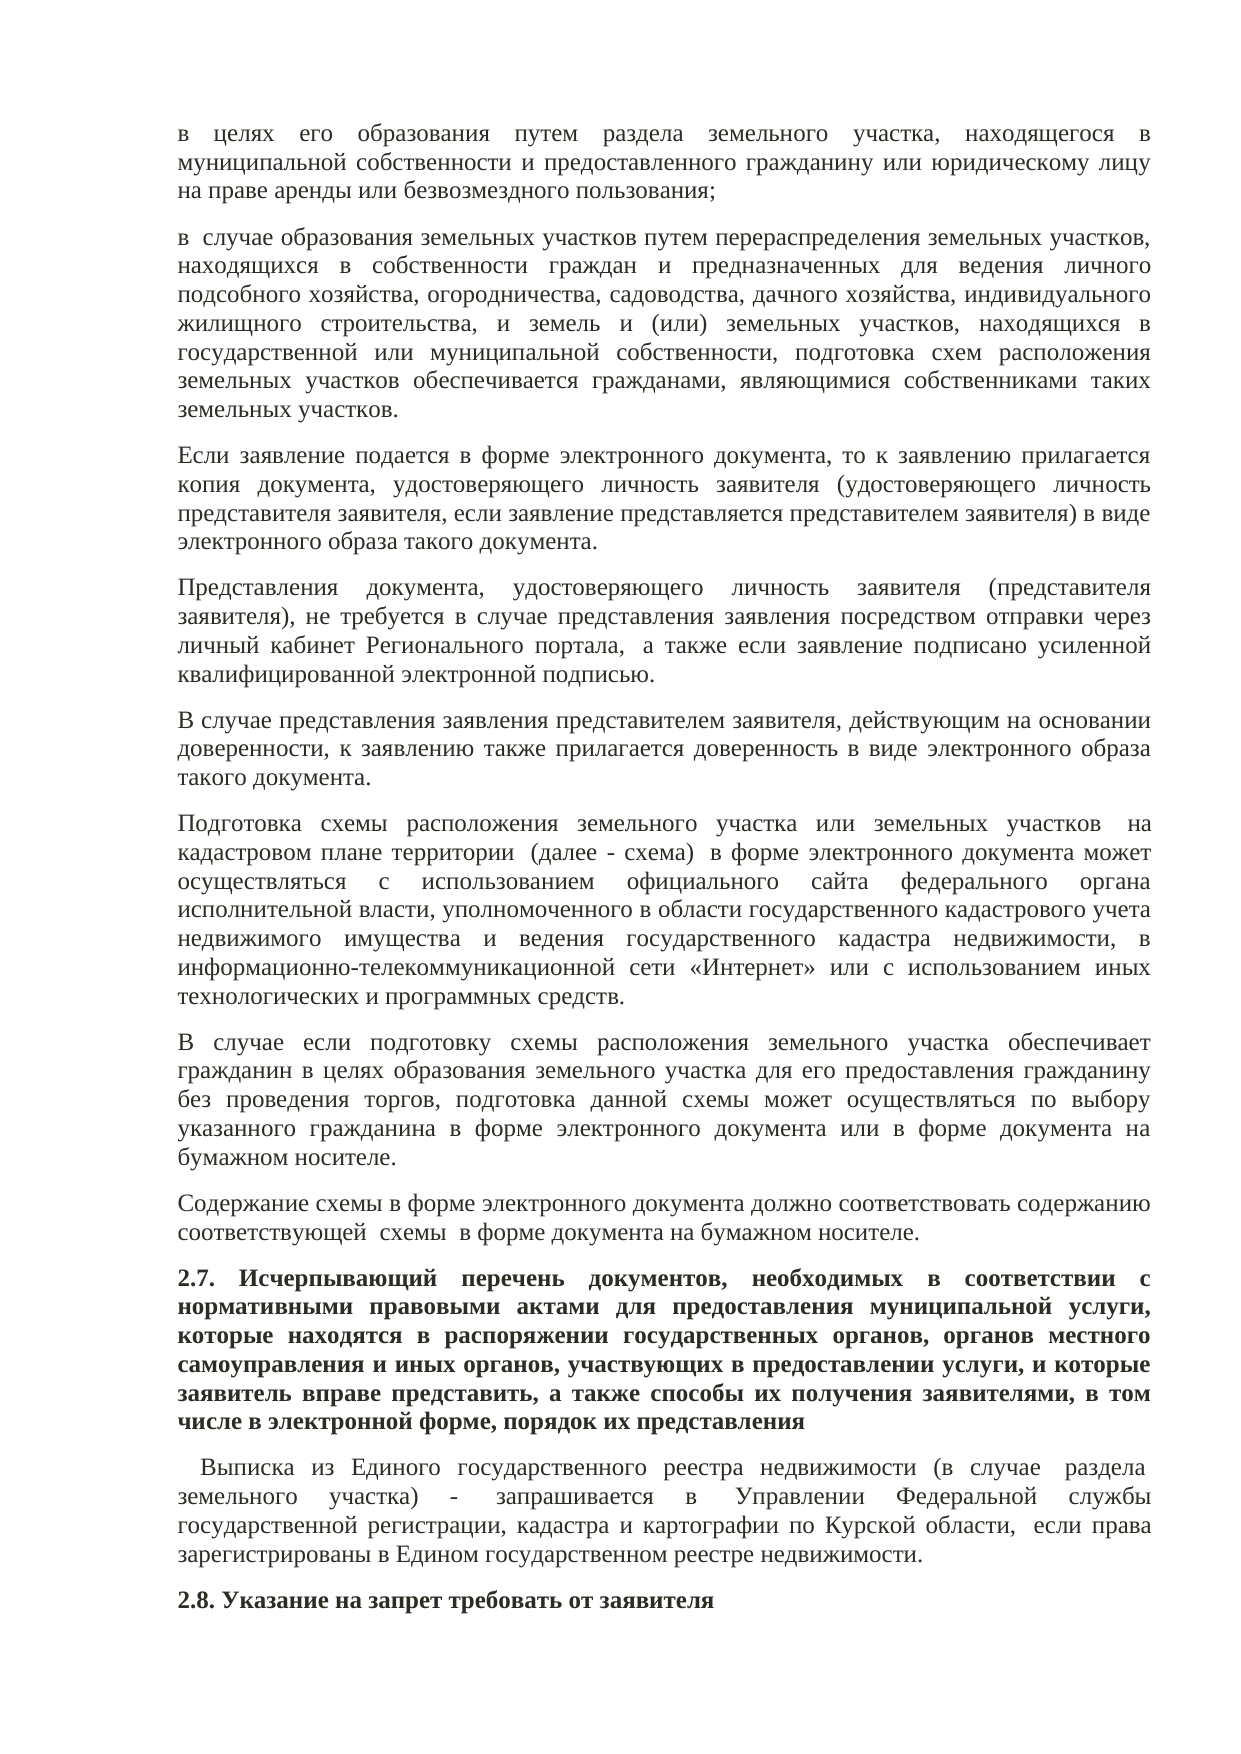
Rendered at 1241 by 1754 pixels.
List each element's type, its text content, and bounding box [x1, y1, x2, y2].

text Выписка из Единого государственного реестра недвижимости (в случае раздела земельного участка) - запрашивается в Управлении Федеральной службы государственной регистрации, кадастра и картографии по Курской области, если права зарегистрированы в Едином государственном реестре недвижимости. [177, 1452, 1152, 1567]
text Содержание схемы в форме электронного документа должно соответствовать содержанию соответствующей схемы в форме документа на бумажном носителе. [177, 1188, 1152, 1245]
text В случае если подготовку схемы расположения земельного участка обеспечивает гражданин в целях образования земельного участка для его предоставления гражданину без проведения торгов, подготовка данной схемы может осуществляться по выбору указанного гражданина в форме электронного документа или в форме документа на бумажном носителе. [177, 1027, 1152, 1171]
text в случае образования земельных участков путем перераспределения земельных участков, находящихся в собственности граждан и предназначенных для ведения личного подсобного хозяйства, огородничества, садоводства, дачного хозяйства, индивидуального жилищного строительства, и земель и (или) земельных участков, находящихся в государственной или муниципальной собственности, подготовка схем расположения земельных участков обеспечивается гражданами, являющимися собственниками таких земельных участков. [177, 222, 1152, 423]
text в целях его образования путем раздела земельного участка, находящегося в муниципальной собственности и предоставленного гражданину или юридическому лицу на праве аренды или безвозмездного пользования; [177, 118, 1152, 204]
text 2.8. Указание на запрет требовать от заявителя [177, 1585, 1152, 1613]
text Подготовка схемы расположения земельного участка или земельных участков на кадастровом плане территории (далее - схема) в форме электронного документа может осуществляться с использованием официального сайта федерального органа исполнительной власти, уполномоченного в области государственного кадастрового учета недвижимого имущества и ведения государственного кадастра недвижимости, в информационно-телекоммуникационной сети «Интернет» или с использованием иных технологических и программных средств. [177, 808, 1152, 1009]
text Представления документа, удостоверяющего личность заявителя (представителя заявителя), не требуется в случае представления заявления посредством отправки через личный кабинет Регионального портала, а также если заявление подписано усиленной квалифицированной электронной подписью. [177, 572, 1152, 687]
text В случае представления заявления представителем заявителя, действующим на основании доверенности, к заявлению также прилагается доверенность в виде электронного образа такого документа. [177, 705, 1152, 791]
text Если заявление подается в форме электронного документа, то к заявлению прилагается копия документа, удостоверяющего личность заявителя (удостоверяющего личность представителя заявителя, если заявление представляется представителем заявителя) в виде электронного образа такого документа. [177, 440, 1152, 555]
text 2.7. Исчерпывающий перечень документов, необходимых в соответствии с нормативными правовыми актами для предоставления муниципальной услуги, которые находятся в распоряжении государственных органов, органов местного самоуправления и иных органов, участвующих в предоставлении услуги, и которые заявитель вправе представить, а также способы их получения заявителями, в том числе в электронной форме, порядок их представления [177, 1263, 1152, 1435]
